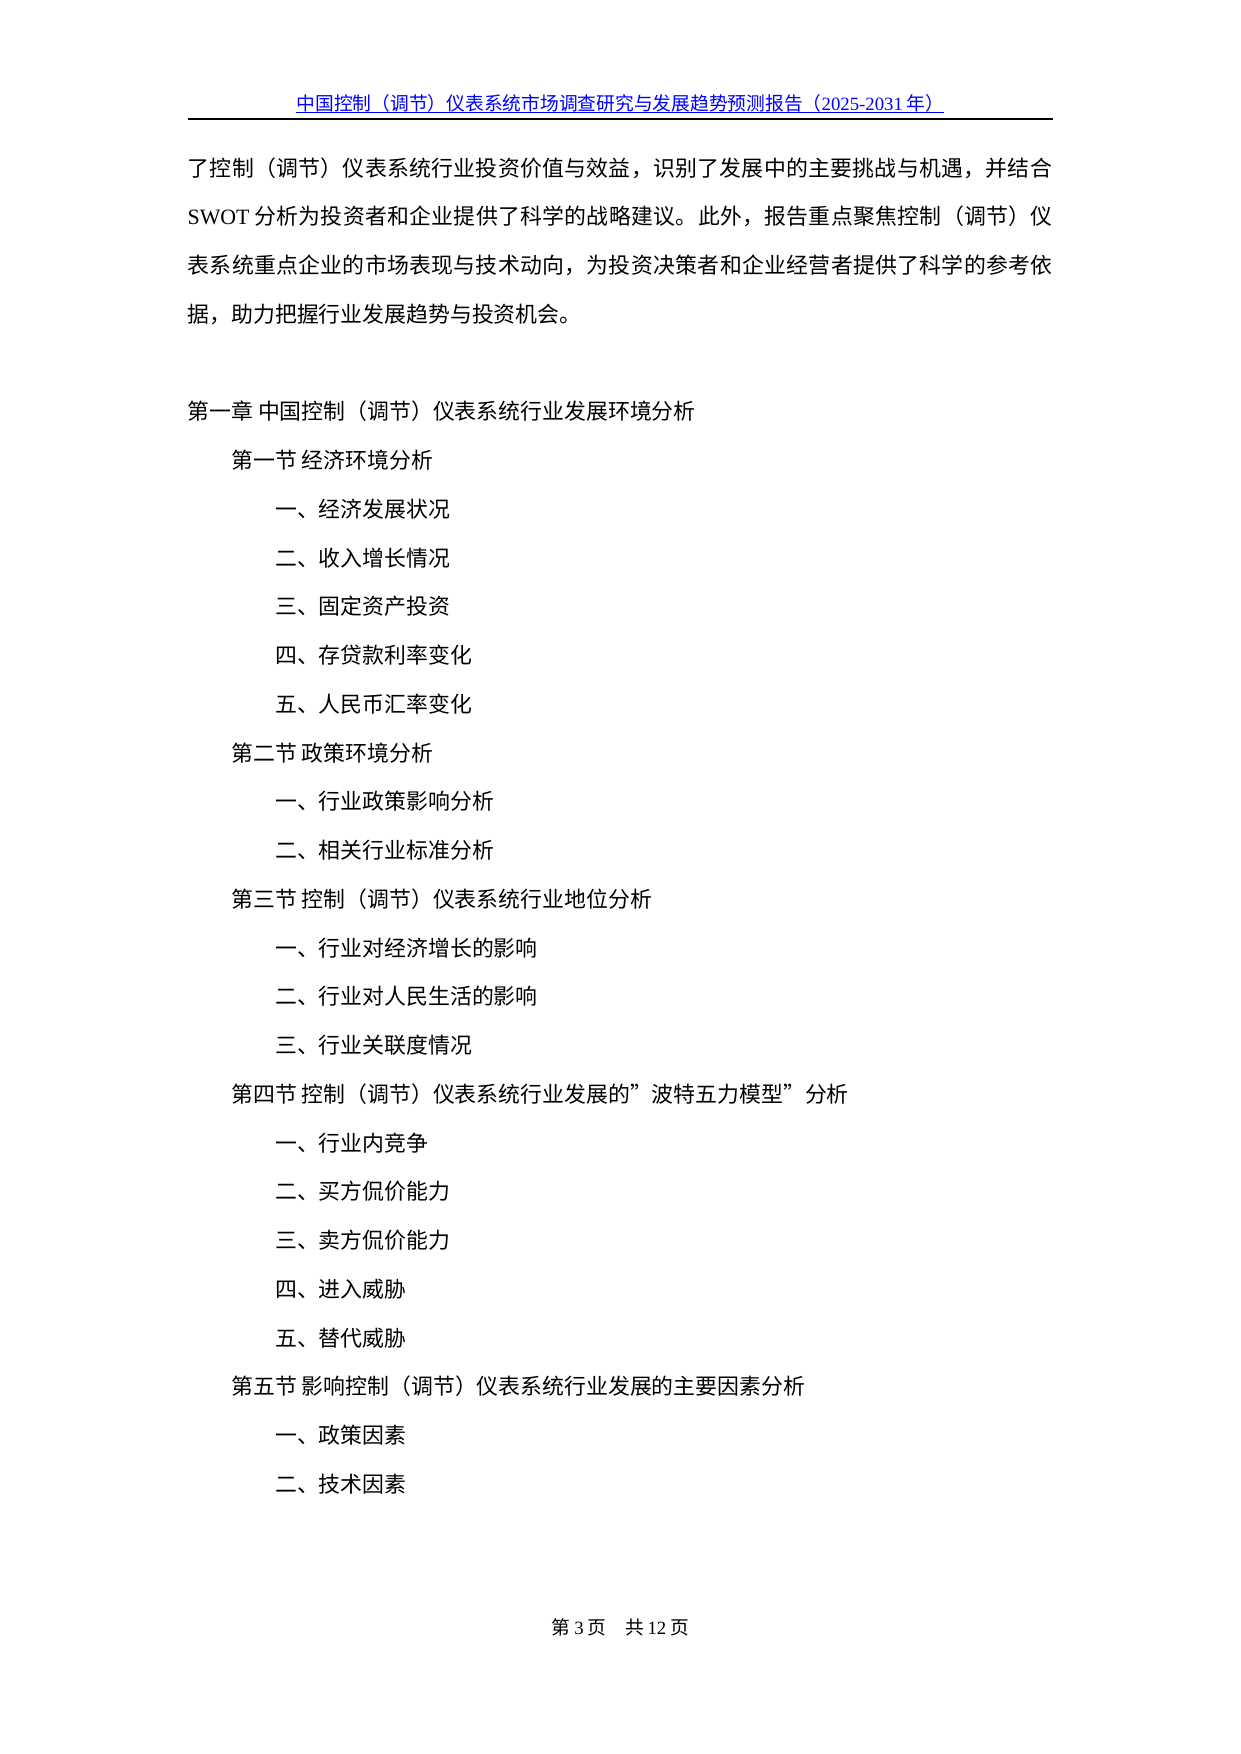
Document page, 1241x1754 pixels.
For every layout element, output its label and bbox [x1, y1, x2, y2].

text [187, 150, 1053, 1499]
